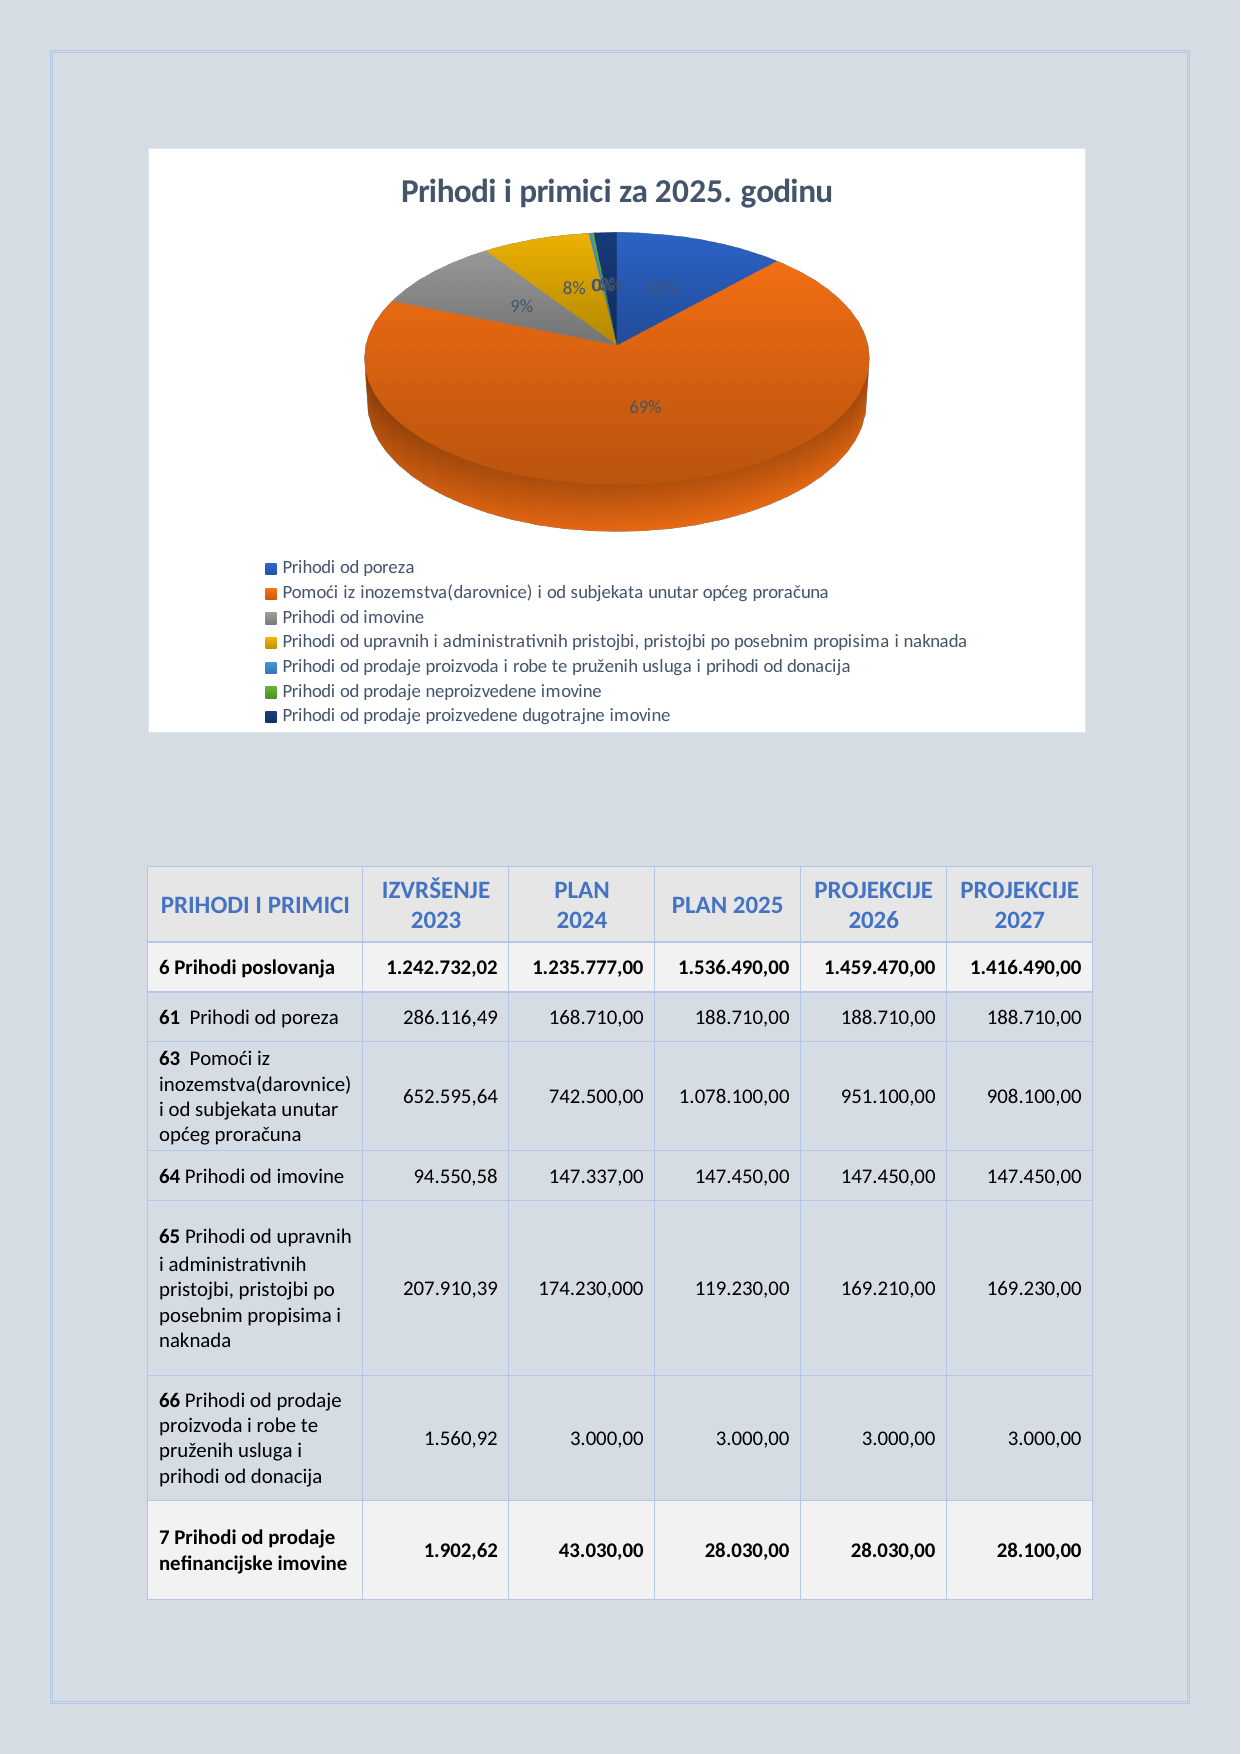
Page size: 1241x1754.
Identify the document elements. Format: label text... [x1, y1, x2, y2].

table_cell 3.000,00 [947, 1376, 1092, 1499]
table_cell 65 Prihodi od upravnih i administrativnih pristojbi, pristojbi po posebnim propisima i naknada [148, 1201, 362, 1375]
table_cell 1.235.777,00 [509, 943, 654, 991]
table_cell 28.030,00 [801, 1501, 946, 1599]
table_cell 147.450,00 [947, 1151, 1092, 1200]
table_header PROJEKCIJE 2026 [801, 867, 946, 941]
table_cell 188.710,00 [801, 993, 946, 1041]
table_cell 3.000,00 [801, 1376, 946, 1499]
table_cell 64 Prihodi od imovine [148, 1151, 362, 1200]
table_cell 188.710,00 [947, 993, 1092, 1041]
table_cell 63 Pomoći iz inozemstva(darovnice) i od subjekata unutar općeg proračuna [148, 1042, 362, 1150]
table_cell 908.100,00 [947, 1042, 1092, 1150]
table_cell 174.230,000 [509, 1201, 654, 1375]
table_cell 1.459.470,00 [801, 943, 946, 991]
table_header PROJEKCIJE 2027 [947, 867, 1092, 941]
table_cell 168.710,00 [509, 993, 654, 1041]
table_cell 1.560,92 [363, 1376, 508, 1499]
table_cell 147.337,00 [509, 1151, 654, 1200]
table_cell 652.595,64 [363, 1042, 508, 1150]
table_header PLAN 2024 [509, 867, 654, 941]
table_cell 94.550,58 [363, 1151, 508, 1200]
table_cell 61 Prihodi od poreza [148, 993, 362, 1041]
table_cell 1.416.490,00 [947, 943, 1092, 991]
table_cell 119.230,00 [655, 1201, 800, 1375]
table_header IZVRŠENJE 2023 [363, 867, 508, 941]
table_cell 951.100,00 [801, 1042, 946, 1150]
table_cell 147.450,00 [655, 1151, 800, 1200]
table_cell 1.536.490,00 [655, 943, 800, 991]
table_cell 3.000,00 [655, 1376, 800, 1499]
table_cell 742.500,00 [509, 1042, 654, 1150]
table_cell 43.030,00 [509, 1501, 654, 1599]
table_cell 286.116,49 [363, 993, 508, 1041]
table_cell 3.000,00 [509, 1376, 654, 1499]
table_cell 1.902,62 [363, 1501, 508, 1599]
table_cell 169.230,00 [947, 1201, 1092, 1375]
table_cell 147.450,00 [801, 1151, 946, 1200]
table_cell 66 Prihodi od prodaje proizvoda i robe te pruženih usluga i prihodi od donacija [148, 1376, 362, 1499]
table_header PLAN 2025 [655, 867, 800, 941]
table_cell 1.078.100,00 [655, 1042, 800, 1150]
table_cell 1.242.732,02 [363, 943, 508, 991]
table_cell 28.100,00 [947, 1501, 1092, 1599]
table_cell 28.030,00 [655, 1501, 800, 1599]
table_cell 207.910,39 [363, 1201, 508, 1375]
table_header PRIHODI I PRIMICI [148, 867, 362, 941]
table_cell 169.210,00 [801, 1201, 946, 1375]
table_cell 7 Prihodi od prodaje nefinancijske imovine [148, 1501, 362, 1599]
table_cell 188.710,00 [655, 993, 800, 1041]
table_cell 6 Prihodi poslovanja [148, 943, 362, 991]
